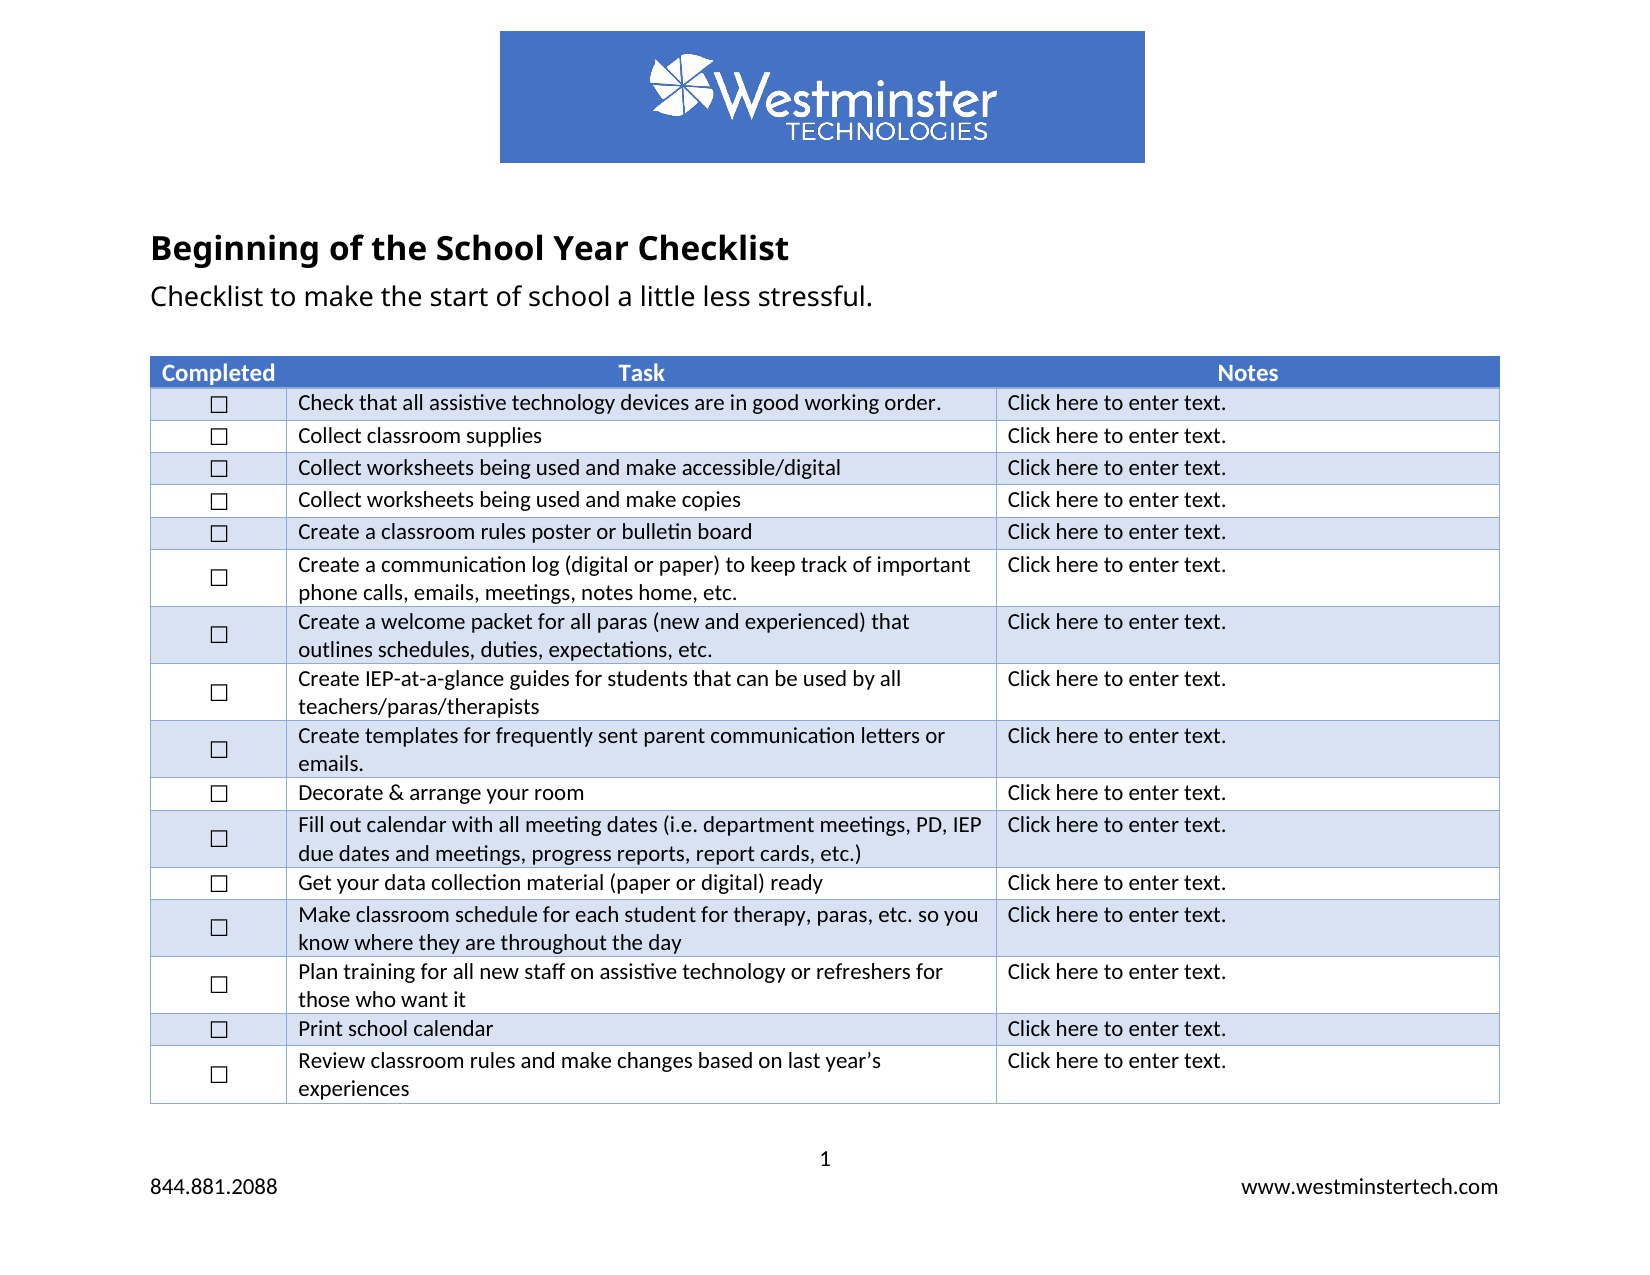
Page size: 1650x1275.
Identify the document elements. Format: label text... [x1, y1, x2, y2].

table_cell Print school calendar [287, 1014, 996, 1045]
subtitle Checklist to make the start of school a little less stressful. [150, 278, 1500, 314]
table_cell Get your data collection material (paper or digital) ready [287, 868, 996, 899]
table_cell Collect worksheets being used and make accessible/digital [287, 453, 996, 484]
table_header Task [287, 357, 996, 387]
table_cell Plan training for all new staff on assistive technology or refreshers for those who want it [287, 957, 996, 1013]
picture [628, 32, 1019, 168]
table_cell Collect worksheets being used and make copies [287, 485, 996, 517]
table_cell Create templates for frequently sent parent communication letters or emails. [287, 721, 996, 777]
subtitle Beginning of the School Year Checklist [150, 224, 1500, 270]
table_cell Create a communication log (digital or paper) to keep track of important phone calls, emails, meetings, notes home, etc. [287, 550, 996, 606]
table_cell Decorate & arrange your room [287, 778, 996, 809]
table_cell Check that all assistive technology devices are in good working order. [287, 389, 996, 420]
table_cell Review classroom rules and make changes based on last year’s experiences [287, 1046, 996, 1102]
table_cell Collect classroom supplies [287, 421, 996, 452]
table_header Notes [997, 357, 1499, 387]
table_cell Create a welcome packet for all paras (new and experienced) that outlines schedules, duties, expectations, etc. [287, 607, 996, 663]
table_header Completed [151, 357, 286, 387]
table_cell Make classroom schedule for each student for therapy, paras, etc. so you know where they are throughout the day [287, 900, 996, 956]
table_cell Fill out calendar with all meeting dates (i.e. department meetings, PD, IEP due dates and meetings, progress reports, report cards, etc.) [287, 811, 996, 867]
table_cell Create a classroom rules poster or bulletin board [287, 518, 996, 549]
table_cell Create IEP-at-a-glance guides for students that can be used by all teachers/paras/therapists [287, 664, 996, 720]
